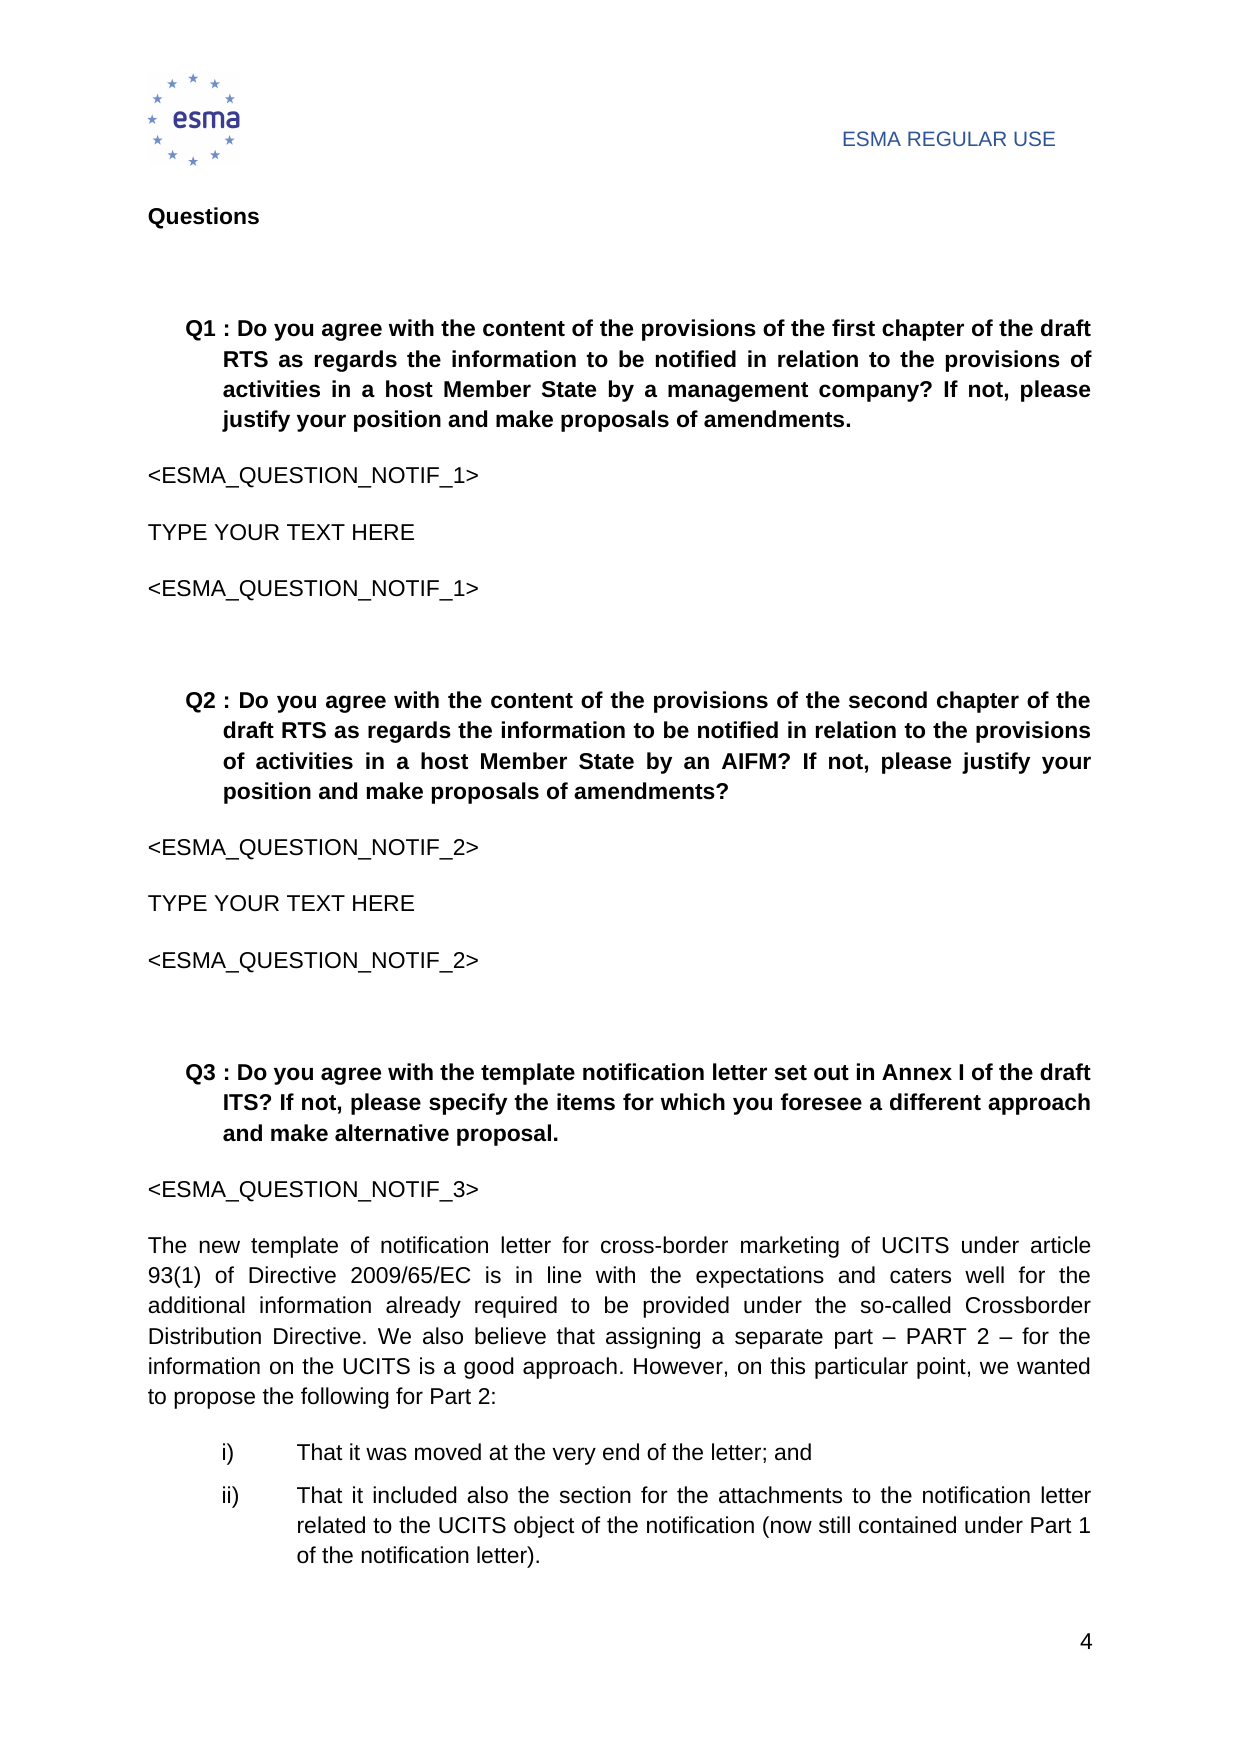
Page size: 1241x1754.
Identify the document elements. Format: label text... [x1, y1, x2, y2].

text : Do you agree with the content of the provisions of the second chapter of the draft RTS as regards the information to be notified in relation to the provisions of activities in a host Member State by an AIFM? If not, please justify your position and make proposals of amendments? [185, 687, 1092, 804]
picture [147, 73, 240, 166]
list Questions [148, 203, 1092, 229]
text <ESMA_QUESTION_NOTIF_3> [148, 1176, 1092, 1202]
text <ESMA_QUESTION_NOTIF_1> [148, 575, 1092, 601]
text <ESMA_QUESTION_NOTIF_2> [148, 947, 1092, 973]
text <ESMA_QUESTION_NOTIF_2> [148, 834, 1092, 861]
text TYPE YOUR TEXT HERE [148, 890, 1092, 917]
list That it included also the section for the attachments to the notification letter related to the UCITS object of the notification (now still contained under Part 1 of the notification letter). [221, 1482, 1092, 1569]
list That it was moved at the very end of the letter; and [221, 1439, 1092, 1466]
text : Do you agree with the template notification letter set out in Annex I of the draft ITS? If not, please specify the items for which you foresee a different approach and make alternative proposal. [185, 1059, 1092, 1146]
text : Do you agree with the content of the provisions of the first chapter of the draft RTS as regards the information to be notified in relation to the provisions of activities in a host Member State by a management company? If not, please justify your position and make proposals of amendments. [185, 315, 1092, 432]
text The new template of notification letter for cross-border marketing of UCITS under article 93(1) of Directive 2009/65/EC is in line with the expectations and caters well for the additional information already required to be provided under the so-called Crossborder Distribution Directive. We also believe that assigning a separate part – PART 2 – for the information on the UCITS is a good approach. However, on this particular point, we wanted to propose the following for Part 2: [148, 1232, 1092, 1409]
text TYPE YOUR TEXT HERE [148, 518, 1092, 545]
text <ESMA_QUESTION_NOTIF_1> [148, 462, 1092, 489]
